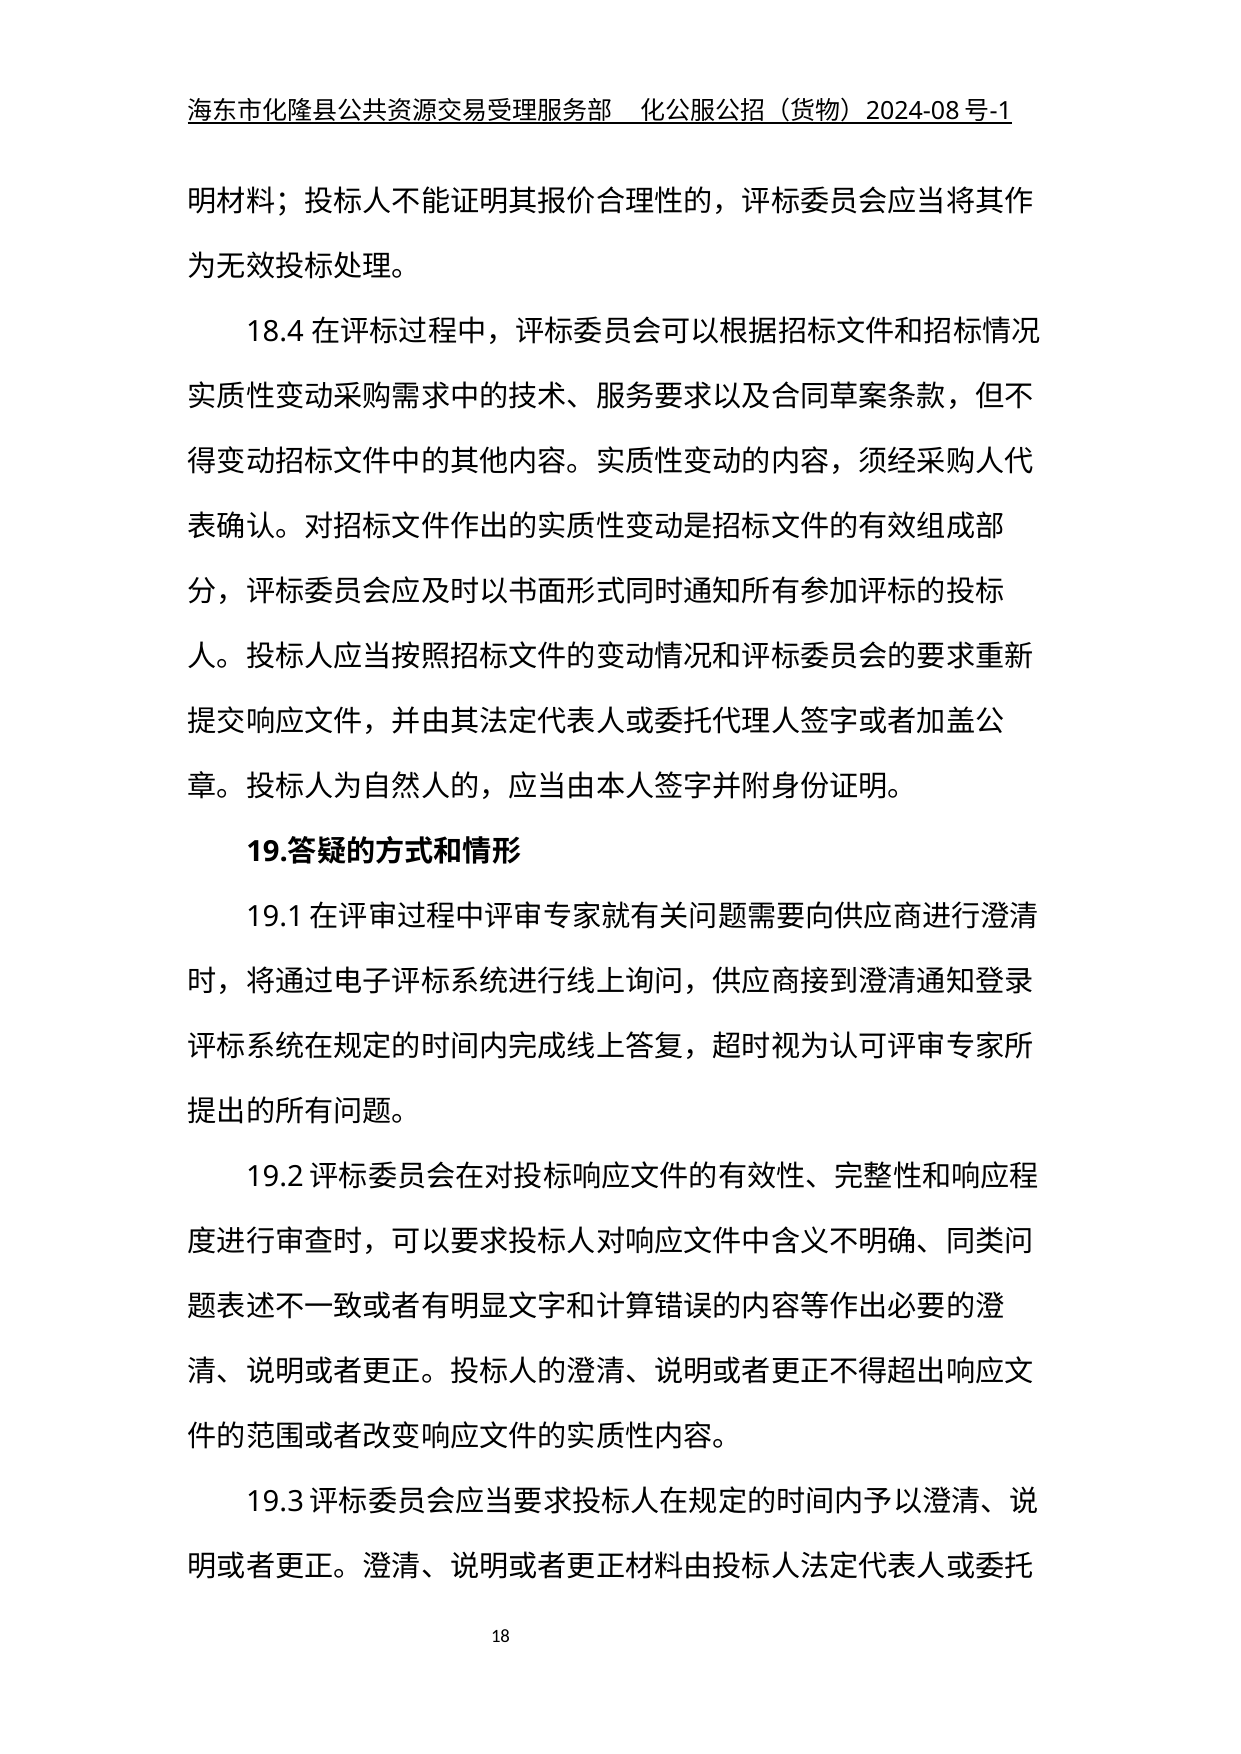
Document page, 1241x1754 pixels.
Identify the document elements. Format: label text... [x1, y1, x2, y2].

text 19.1在评审过程中评审专家就有关问题需要向供应商进行澄清时，将通过电子评标系统进行线上询问，供应商接到澄清通知登录评标系统在规定的时间内完成线上答复，超时视为认可评审专家所提出的所有问题。 [187, 881, 1053, 1141]
text 19.答疑的方式和情形 [187, 816, 1053, 881]
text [187, 1466, 1053, 1596]
text 19.2评标委员会在对投标响应文件的有效性、完整性和响应程度进行审查时，可以要求投标人对响应文件中含义不明确、同类问题表述不一致或者有明显文字和计算错误的内容等作出必要的澄清、说明或者更正。投标人的澄清、说明或者更正不得超出响应文件的范围或者改变响应文件的实质性内容。 [187, 1141, 1053, 1466]
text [187, 166, 1053, 296]
text 18.4 在评标过程中，评标委员会可以根据招标文件和招标情况实质性变动采购需求中的技术、服务要求以及合同草案条款，但不得变动招标文件中的其他内容。实质性变动的内容，须经采购人代表确认。对招标文件作出的实质性变动是招标文件的有效组成部分，评标委员会应及时以书面形式同时通知所有参加评标的投标人。投标人应当按照招标文件的变动情况和评标委员会的要求重新提交响应文件，并由其法定代表人或委托代理人签字或者加盖公章。投标人为自然人的，应当由本人签字并附身份证明。 [187, 296, 1053, 816]
